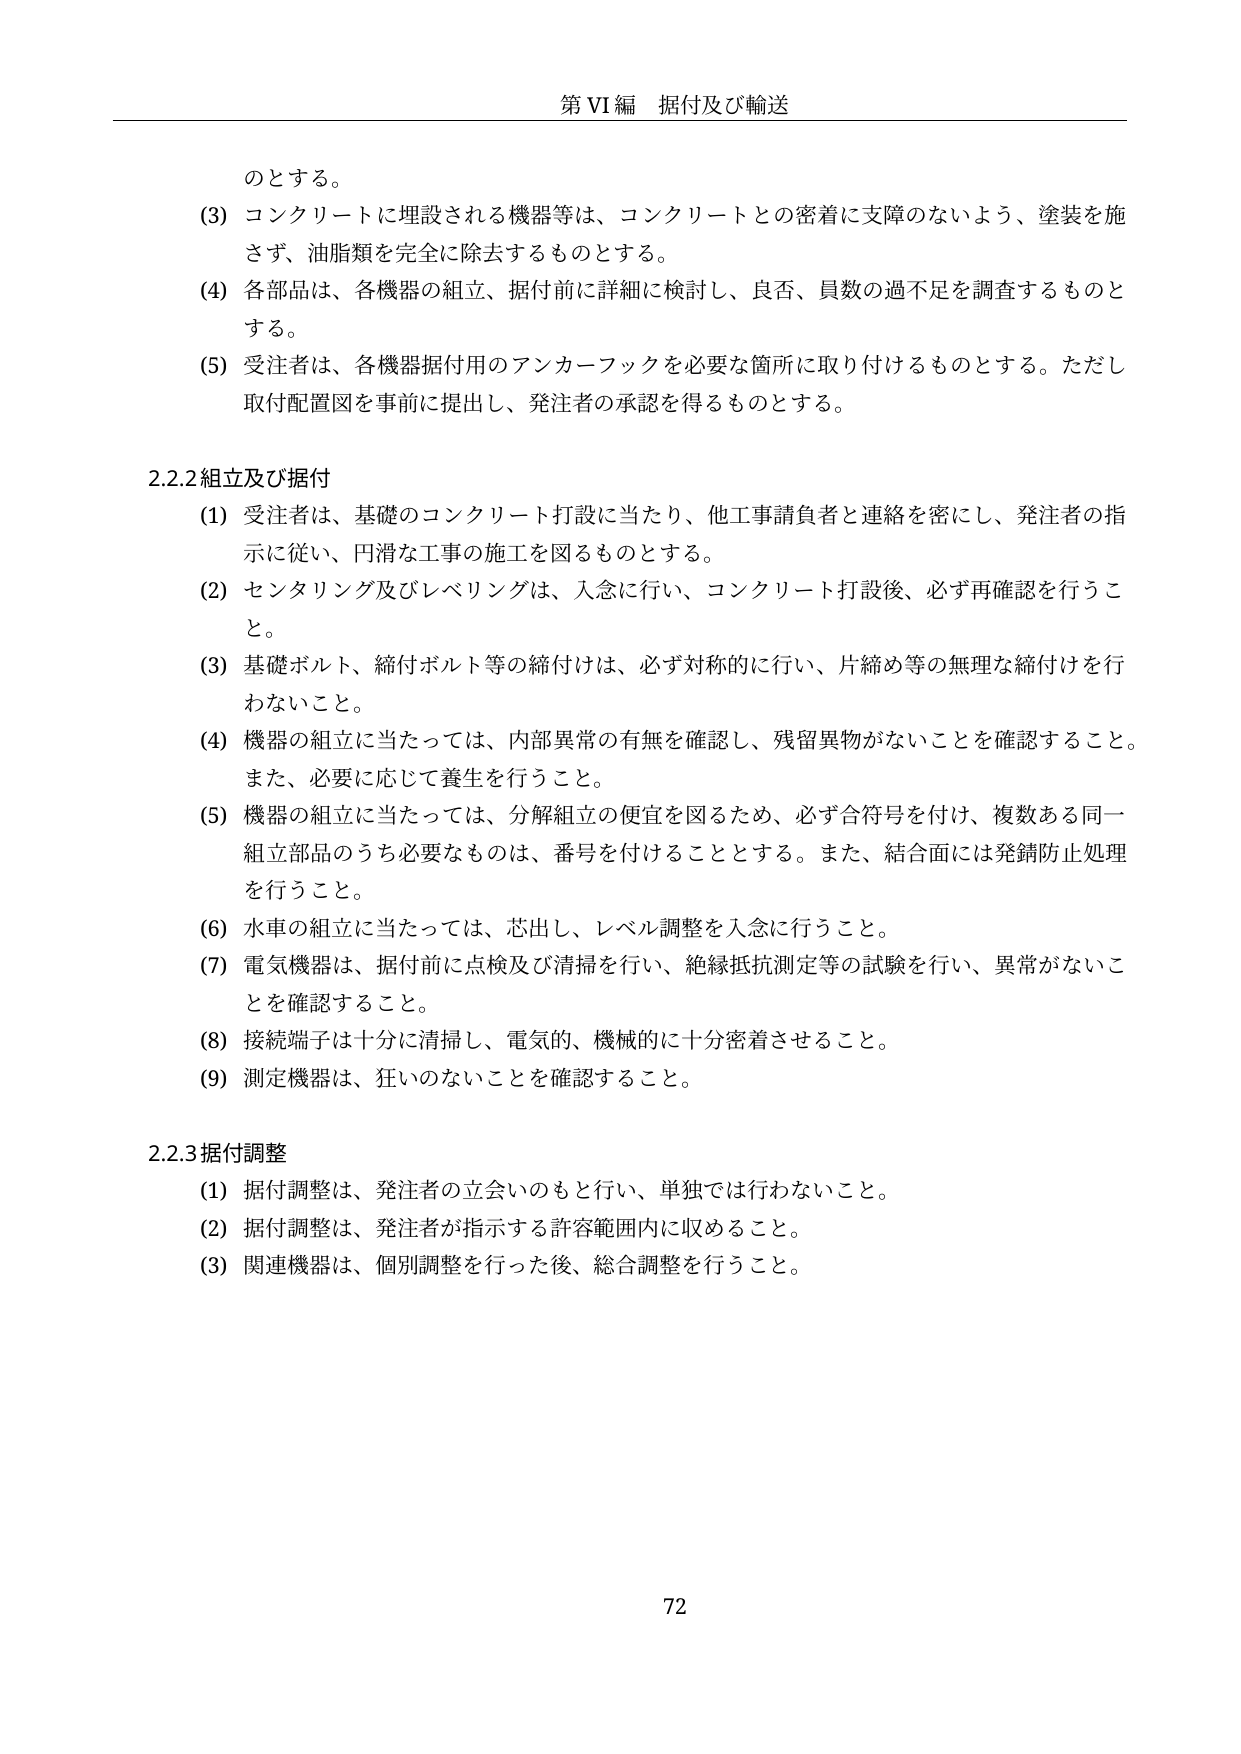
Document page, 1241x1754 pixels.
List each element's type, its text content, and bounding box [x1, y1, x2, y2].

list 各部品は、各機器の組立、据付前に詳細に検討し、良否、員数の過不足を調査するものとする。 [200, 271, 1128, 346]
list 接続端子は十分に清掃し、電気的、機械的に十分密着させること。 [200, 1021, 1128, 1058]
list 受注者は、基礎のコンクリート打設に当たり、他工事請負者と連絡を密にし、発注者の指示に従い、円滑な工事の施工を図るものとする。 [200, 496, 1128, 571]
list 関連機器は、個別調整を行った後、総合調整を行うこと。 [200, 1246, 1128, 1283]
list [200, 158, 1128, 196]
list 水車の組立に当たっては、芯出し、レベル調整を入念に行うこと。 [200, 908, 1128, 946]
list コンクリートに埋設される機器等は、コンクリートとの密着に支障のないよう、塗装を施さず、油脂類を完全に除去するものとする。 [200, 196, 1128, 271]
list 測定機器は、狂いのないことを確認すること。 [200, 1058, 1128, 1096]
list 据付調整は、発注者が指示する許容範囲内に収めること。 [200, 1208, 1128, 1246]
list センタリング及びレベリングは、入念に行い、コンクリート打設後、必ず再確認を行うこと。 [200, 571, 1128, 646]
subtitle 据付調整 [148, 1133, 1128, 1171]
list 機器の組立に当たっては、分解組立の便宜を図るため、必ず合符号を付け、複数ある同一組立部品のうち必要なものは、番号を付けることとする。また、結合面には発錆防止処理を行うこと。 [200, 796, 1128, 908]
list 機器の組立に当たっては、内部異常の有無を確認し、残留異物がないことを確認すること。また、必要に応じて養生を行うこと。 [200, 721, 1128, 796]
list 電気機器は、据付前に点検及び清掃を行い、絶縁抵抗測定等の試験を行い、異常がないことを確認すること。 [200, 946, 1128, 1021]
list 据付調整は、発注者の立会いのもと行い、単独では行わないこと。 [200, 1171, 1128, 1208]
subtitle 組立及び据付 [148, 458, 1128, 496]
list 基礎ボルト、締付ボルト等の締付けは、必ず対称的に行い、片締め等の無理な締付けを行わないこと。 [200, 646, 1128, 721]
list 受注者は、各機器据付用のアンカーフックを必要な箇所に取り付けるものとする。ただし、取付配置図を事前に提出し、発注者の承認を得るものとする。 [200, 346, 1128, 421]
